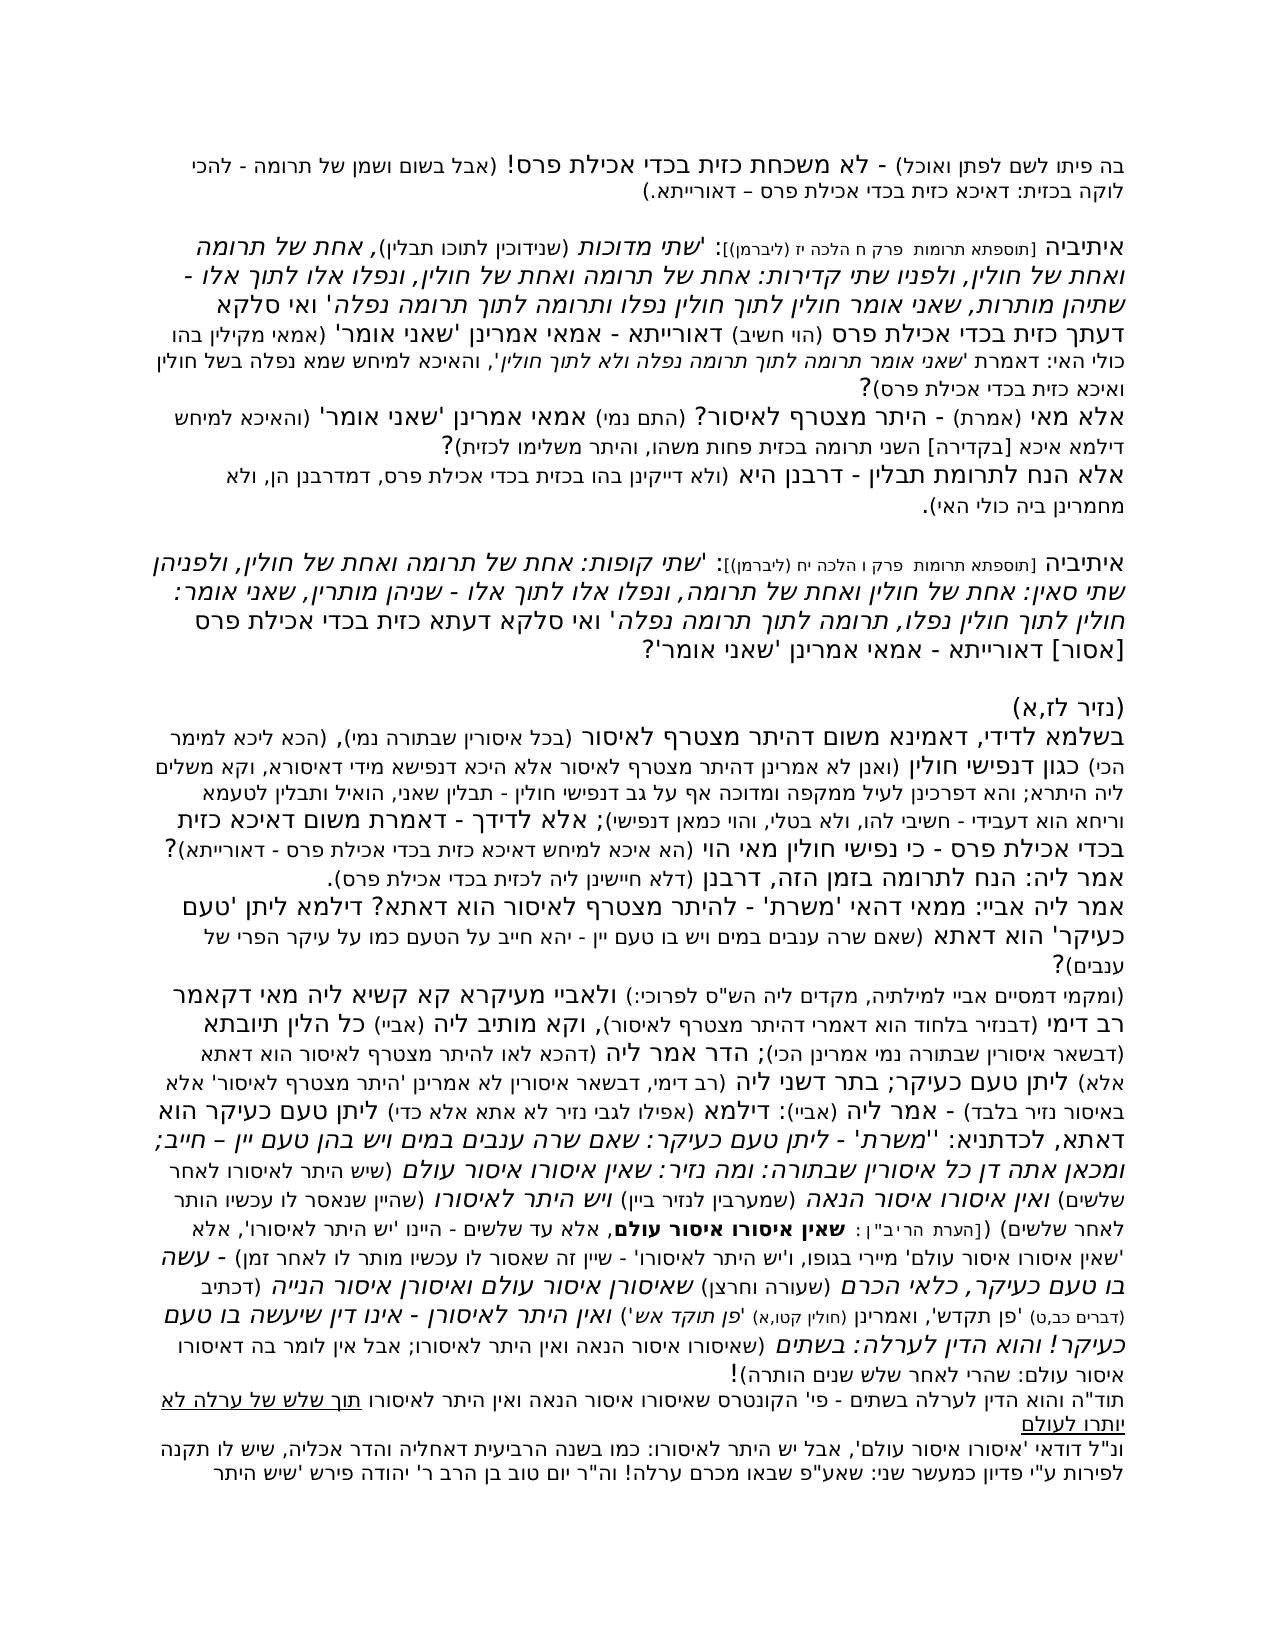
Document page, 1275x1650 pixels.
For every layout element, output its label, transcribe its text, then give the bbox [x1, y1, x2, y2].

text אלא מאי (אמרת) - היתר מצטרף לאיסור? (התם נמי) אמאי אמרינן 'שאני אומר' (והאיכא למיחש דילמא איכא [בקדירה] השני תרומה בכזית פחות משהו, והיתר משלימו לכזית)? [150, 402, 1125, 461]
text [150, 150, 1125, 203]
text אמר ליה: הנח לתרומה בזמן הזה, דרבנן (דלא חיישינן ליה לכזית בכדי אכילת פרס). [150, 863, 1125, 892]
text איתיביה [תוספתא תרומות פרק ח הלכה יז (ליברמן)]: 'שתי מדוכות (שנידוכין לתוכו תבלין), אחת של תרומה ואחת של חולין, ולפניו שתי קדירות: אחת של תרומה ואחת של חולין, ונפלו אלו לתוך אלו - שתיהן מותרות, שאני אומר חולין לתוך חולין נפלו ותרומה לתוך תרומה נפלה' ואי סלקא דעתך כזית בכדי אכילת פרס (הוי חשיב) דאורייתא - אמאי אמרינן 'שאני אומר' (אמאי מקילין בהו כולי האי: דאמרת 'שאני אומר תרומה לתוך תרומה נפלה ולא לתוך חולין', והאיכא למיחש שמא נפלה בשל חולין ואיכא כזית בכדי אכילת פרס)? [150, 232, 1125, 402]
text תוד"ה והוא הדין לערלה בשתים - פי' הקונטרס שאיסורו איסור הנאה ואין היתר לאיסורו תוך שלש של ערלה לא יותרו לעולם [150, 1388, 1125, 1437]
text (ומקמי דמסיים אביי למילתיה, מקדים ליה הש"ס לפרוכי:) ולאביי מעיקרא קא קשיא ליה מאי דקאמר רב דימי (דבנזיר בלחוד הוא דאמרי דהיתר מצטרף לאיסור), וקא מותיב ליה (אביי) כל הלין תיובתא (דבשאר איסורין שבתורה נמי אמרינן הכי); הדר אמר ליה (דהכא לאו להיתר מצטרף לאיסור הוא דאתא אלא) ליתן טעם כעיקר; בתר דשני ליה (רב דימי, דבשאר איסורין לא אמרינן 'היתר מצטרף לאיסור' אלא באיסור נזיר בלבד) - אמר ליה (אביי): דילמא (אפילו לגבי נזיר לא אתא אלא כדי) ליתן טעם כעיקר הוא דאתא, לכדתניא: ''משרת' - ליתן טעם כעיקר: שאם שרה ענבים במים ויש בהן טעם יין – חייב; ומכאן אתה דן כל איסורין שבתורה: ומה נזיר: שאין איסורו איסור עולם (שיש היתר לאיסורו לאחר שלשים) ואין איסורו איסור הנאה (שמערבין לנזיר ביין) ויש היתר לאיסורו (שהיין שנאסר לו עכשיו הותר לאחר שלשים) ([הערת הריב"ן: שאין איסורו איסור עולם, אלא עד שלשים - היינו 'יש היתר לאיסורו', אלא 'שאין איסורו איסור עולם' מיירי בגופו, ו'יש היתר לאיסורו' - שיין זה שאסור לו עכשיו מותר לו לאחר זמן) - עשה בו טעם כעיקר, כלאי הכרם (שעורה וחרצן) שאיסורן איסור עולם ואיסורן איסור הנייה (דכתיב (דברים כב,ט) 'פן תקדש', ואמרינן (חולין קטו,א) 'פן תוקד אש') ואין היתר לאיסורן - אינו דין שיעשה בו טעם כעיקר! והוא הדין לערלה: בשתים (שאיסורו איסור הנאה ואין היתר לאיסורו; אבל אין לומר בה דאיסורו איסור עולם: שהרי לאחר שלש שנים הותרה)! [150, 980, 1125, 1388]
text (נזיר לז,א) [150, 693, 1125, 722]
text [150, 1437, 1125, 1485]
text בשלמא לדידי, דאמינא משום דהיתר מצטרף לאיסור (בכל איסורין שבתורה נמי), (הכא ליכא למימר הכי) כגון דנפישי חולין (ואנן לא אמרינן דהיתר מצטרף לאיסור אלא היכא דנפישא מידי דאיסורא, וקא משלים ליה היתרא; והא דפרכינן לעיל ממקפה ומדוכה אף על גב דנפישי חולין - תבלין שאני, הואיל ותבלין לטעמא וריחא הוא דעבידי - חשיבי להו, ולא בטלי, והוי כמאן דנפישי); אלא לדידך - דאמרת משום דאיכא כזית בכדי אכילת פרס - כי נפישי חולין מאי הוי (הא איכא למיחש דאיכא כזית בכדי אכילת פרס - דאורייתא)? [150, 722, 1125, 863]
text אלא הנח לתרומת תבלין - דרבנן היא (ולא דייקינן בהו בכזית בכדי אכילת פרס, דמדרבנן הן, ולא מחמרינן ביה כולי האי). [150, 461, 1125, 519]
text איתיביה [תוספתא תרומות פרק ו הלכה יח (ליברמן)]: 'שתי קופות: אחת של תרומה ואחת של חולין, ולפניהן שתי סאין: אחת של חולין ואחת של תרומה, ונפלו אלו לתוך אלו - שניהן מותרין, שאני אומר: חולין לתוך חולין נפלו, תרומה לתוך תרומה נפלה' ואי סלקא דעתא כזית בכדי אכילת פרס [אסור] דאורייתא - אמאי אמרינן 'שאני אומר'? [150, 548, 1125, 664]
text אמר ליה אביי: ממאי דהאי 'משרת' - להיתר מצטרף לאיסור הוא דאתא? דילמא ליתן 'טעם כעיקר' הוא דאתא (שאם שרה ענבים במים ויש בו טעם יין - יהא חייב על הטעם כמו על עיקר הפרי של ענבים)? [150, 892, 1125, 980]
